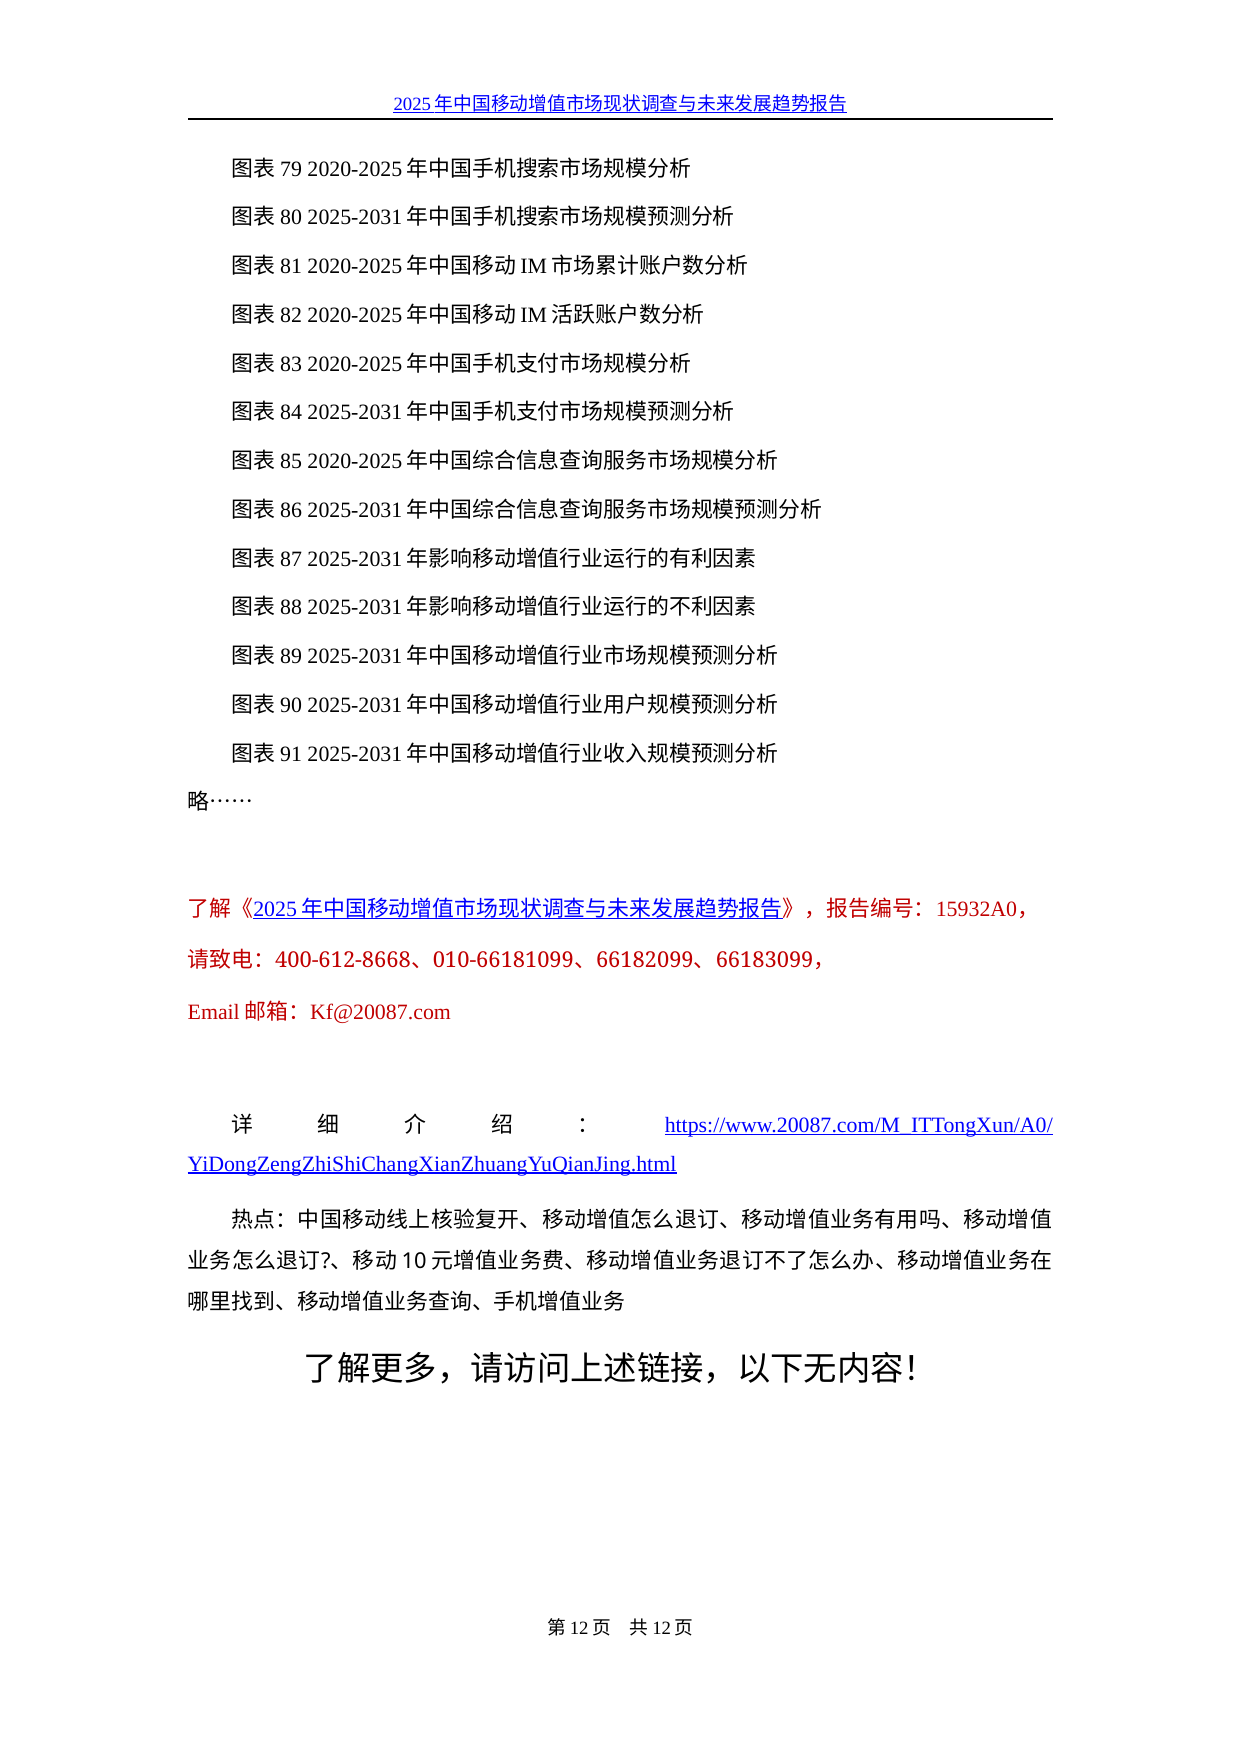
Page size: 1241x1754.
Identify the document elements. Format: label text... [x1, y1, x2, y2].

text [187, 150, 1053, 816]
text 详细介绍：https://www.20087.com/M_ITTongXun/A0/YiDongZengZhiShiChangXianZhuangYuQianJing.html [187, 1106, 1053, 1179]
text 请致电：400-612-8668、010-66181099、66182099、66183099， [187, 942, 1053, 974]
text 了解《2025年中国移动增值市场现状调查与未来发展趋势报告》，报告编号：15932A0， [187, 890, 1053, 923]
text Email邮箱：Kf@20087.com [187, 993, 1053, 1026]
title 了解更多，请访问上述链接，以下无内容！ [187, 1333, 1053, 1398]
text 热点：中国移动线上核验复开、移动增值怎么退订、移动增值业务有用吗、移动增值业务怎么退订?、移动10元增值业务费、移动增值业务退订不了怎么办、移动增值业务在哪里找到、移动增值业务查询、手机增值业务 [187, 1202, 1053, 1316]
